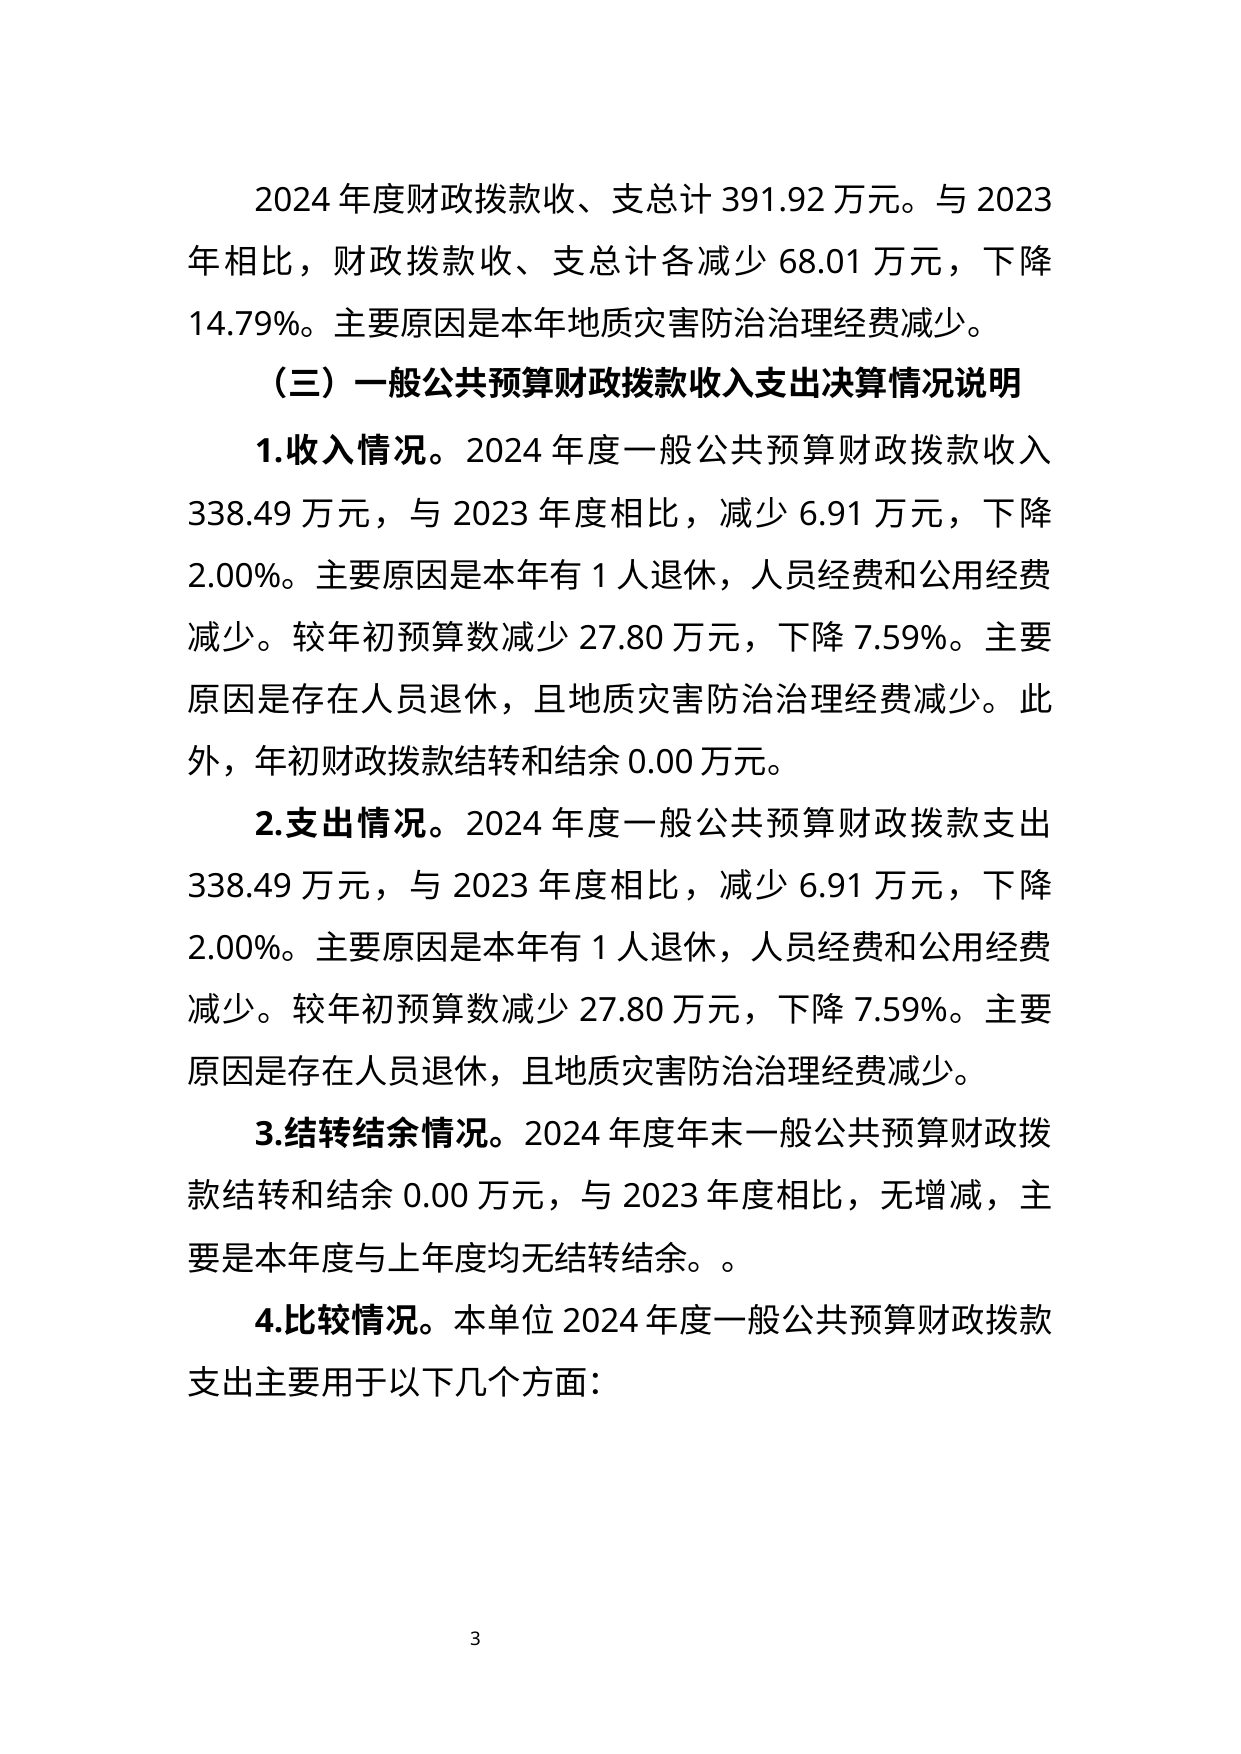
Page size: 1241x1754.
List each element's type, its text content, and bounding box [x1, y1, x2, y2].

text 2024年度财政拨款收、支总计391.92万元。与2023年相比，财政拨款收、支总计各减少68.01万元，下降14.79%。主要原因是本年地质灾害防治治理经费减少。 [187, 162, 1053, 348]
text 1.收入情况。2024年度一般公共预算财政拨款收入338.49万元，与2023年度相比，减少6.91万元，下降2.00%。主要原因是本年有1人退休，人员经费和公用经费减少。较年初预算数减少27.80万元，下降7.59%。主要原因是存在人员退休，且地质灾害防治治理经费减少。此外，年初财政拨款结转和结余0.00万元。 [187, 413, 1053, 786]
text 2.支出情况。2024年度一般公共预算财政拨款支出338.49万元，与2023年度相比，减少6.91万元，下降2.00%。主要原因是本年有1人退休，人员经费和公用经费减少。较年初预算数减少27.80万元，下降7.59%。主要原因是存在人员退休，且地质灾害防治治理经费减少。 [187, 786, 1053, 1096]
text 3.结转结余情况。2024年度年末一般公共预算财政拨款结转和结余0.00万元，与2023年度相比，无增减，主要是本年度与上年度均无结转结余。。 [187, 1096, 1053, 1282]
text （三）一般公共预算财政拨款收入支出决算情况说明 [187, 348, 1053, 413]
text 4.比较情况。本单位2024年度一般公共预算财政拨款支出主要用于以下几个方面： [187, 1282, 1053, 1407]
